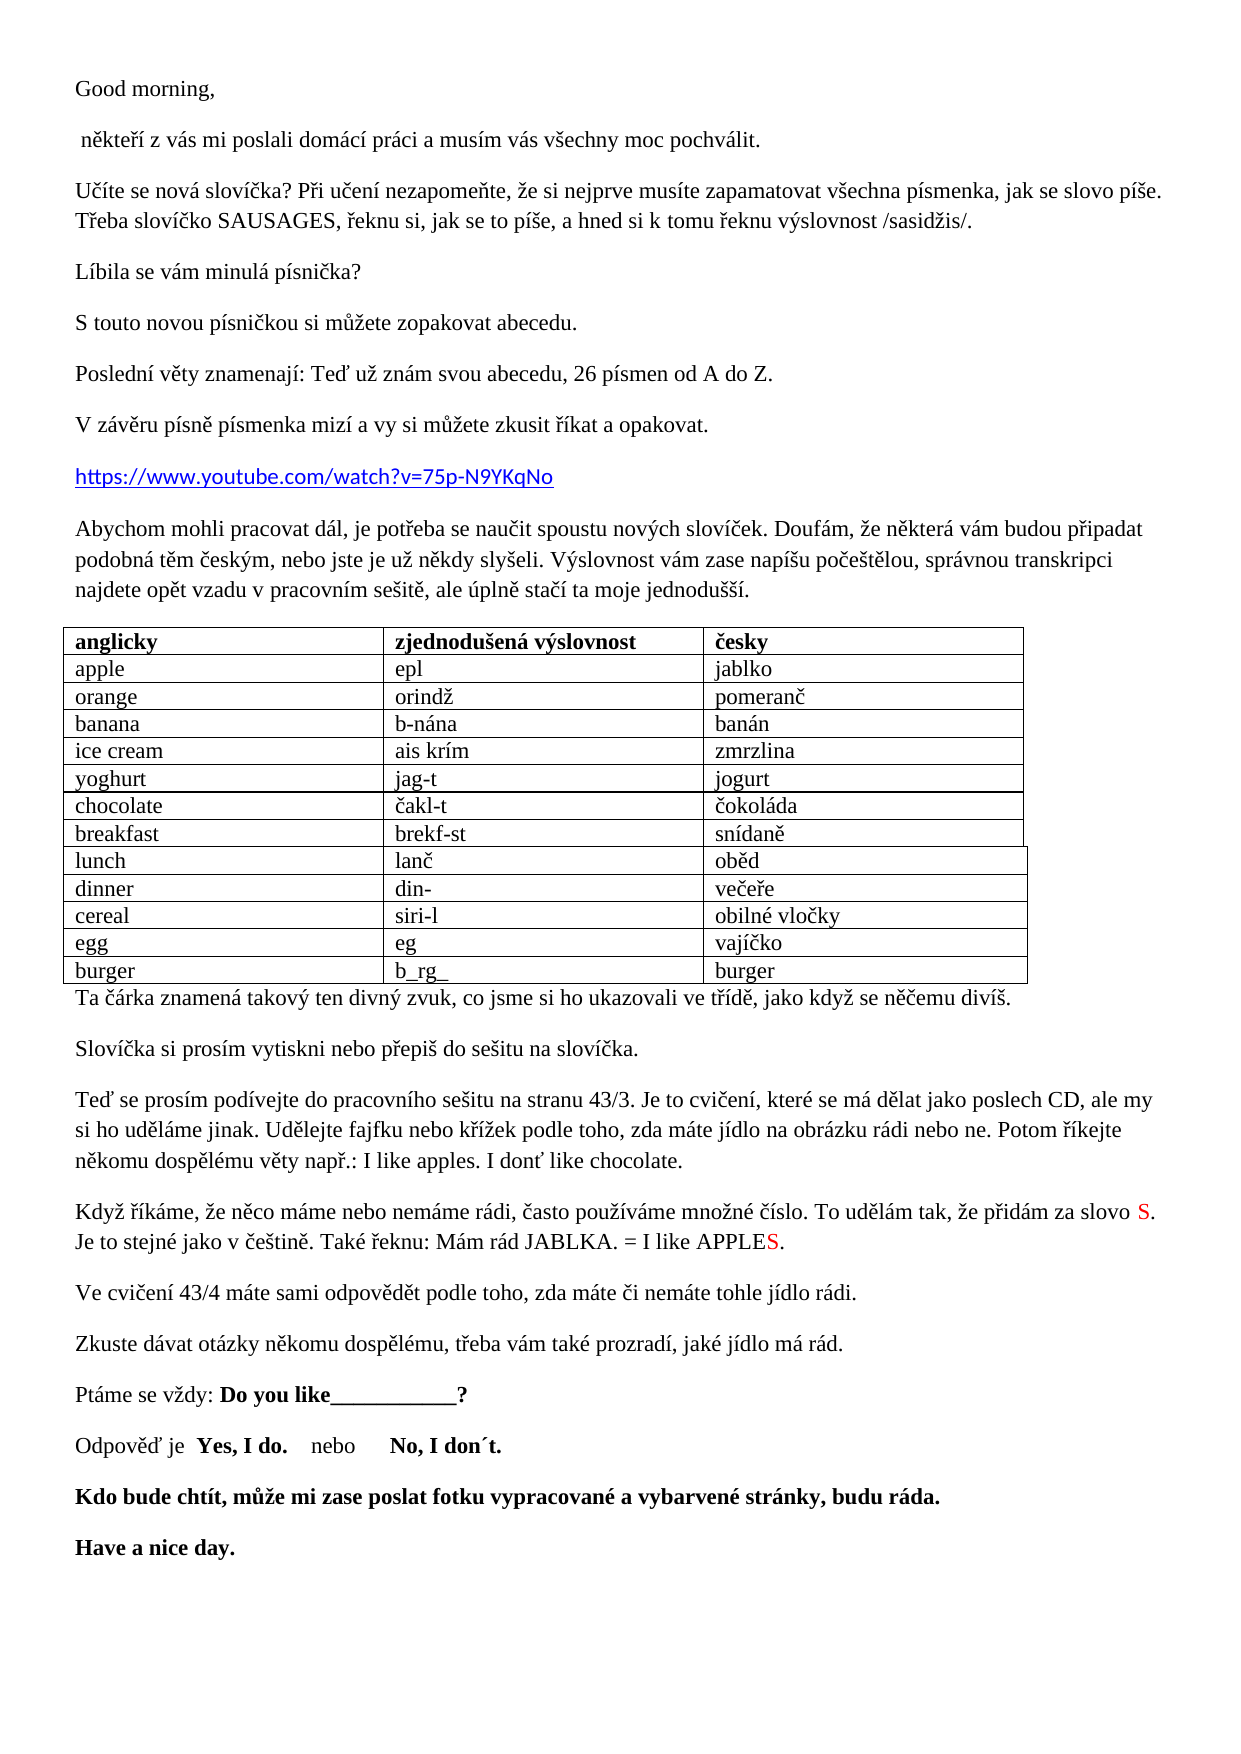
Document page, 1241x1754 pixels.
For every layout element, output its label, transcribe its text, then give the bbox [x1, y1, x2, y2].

text Poslední věty znamenají: Teď už znám svou abecedu, 26 písmen od A do Z. [75, 360, 1165, 387]
table_cell dinner [64, 875, 383, 901]
table_cell večeře [704, 875, 1027, 901]
table_cell lunch [64, 847, 383, 873]
text Good morning, [75, 75, 1165, 101]
table_cell epl [384, 655, 703, 682]
text S touto novou písničkou si můžete zopakovat abecedu. [75, 309, 1165, 336]
table_cell chocolate [64, 793, 383, 819]
text Kdo bude chtít, může mi zase poslat fotku vypracované a vybarvené stránky, budu ráda. [75, 1483, 1165, 1509]
table_cell jag-t [384, 765, 703, 791]
table_cell burger [704, 957, 1027, 983]
text Ptáme se vždy: Do you like___________? [75, 1381, 1165, 1407]
text Teď se prosím podívejte do pracovního sešitu na stranu 43/3. Je to cvičení, které se má dělat jako poslech CD, ale my si ho uděláme jinak. Udělejte fajfku nebo křížek podle toho, zda máte jídlo na obrázku rádi nebo ne. Potom říkejte někomu dospělému věty např.: I like apples. I donť like chocolate. [75, 1086, 1165, 1173]
table_cell banana [64, 710, 383, 737]
text Abychom mohli pracovat dál, je potřeba se naučit spoustu nových slovíček. Doufám, že některá vám budou připadat podobná těm českým, nebo jste je už někdy slyšeli. Výslovnost vám zase napíšu počeštělou, správnou transkripci najdete opět vzadu v pracovním sešitě, ale úplně stačí ta moje jednodušší. [75, 516, 1165, 602]
table_cell burger [64, 957, 383, 983]
text https://www.youtube.com/watch?v=75p-N9YKqNo [75, 462, 1165, 491]
table_cell din- [384, 875, 703, 901]
text někteří z vás mi poslali domácí práci a musím vás všechny moc pochválit. [75, 126, 1165, 152]
table_header anglicky [64, 628, 383, 654]
table_cell čokoláda [704, 793, 1023, 819]
table_cell banán [704, 710, 1023, 737]
table_cell oběd [704, 847, 1027, 873]
table_cell zmrzlina [704, 738, 1023, 764]
text Líbila se vám minulá písnička? [75, 258, 1165, 285]
table_cell lanč [384, 847, 703, 873]
table_cell obilné vločky [704, 902, 1027, 928]
text Učíte se nová slovíčka? Při učení nezapomeňte, že si nejprve musíte zapamatovat všechna písmenka, jak se slovo píše. Třeba slovíčko SAUSAGES, řeknu si, jak se to píše, a hned si k tomu řeknu výslovnost /sasidžis/. [75, 177, 1165, 234]
table_cell b_rg_ [384, 957, 703, 983]
table_cell pomeranč [704, 683, 1023, 709]
table_cell jogurt [704, 765, 1023, 791]
table_cell egg [64, 929, 383, 956]
table_cell brekf-st [384, 820, 703, 846]
text Zkuste dávat otázky někomu dospělému, třeba vám také prozradí, jaké jídlo má rád. [75, 1330, 1165, 1356]
text V závěru písně písmenka mizí a vy si můžete zkusit říkat a opakovat. [75, 411, 1165, 438]
text Odpověď je Yes, I do. nebo No, I don´t. [75, 1432, 1165, 1458]
text Slovíčka si prosím vytiskni nebo přepiš do sešitu na slovíčka. [75, 1035, 1165, 1062]
table_cell apple [64, 655, 383, 682]
table_cell siri-l [384, 902, 703, 928]
table_cell eg [384, 929, 703, 956]
table_cell čakl-t [384, 793, 703, 819]
text Have a nice day. [75, 1534, 1165, 1561]
table_cell orindž [384, 683, 703, 709]
table_cell breakfast [64, 820, 383, 846]
table_cell b-nána [384, 710, 703, 737]
table_cell yoghurt [64, 765, 383, 791]
table_cell vajíčko [704, 929, 1027, 956]
table_cell cereal [64, 902, 383, 928]
table_header česky [704, 628, 1023, 654]
table_cell jablko [704, 655, 1023, 682]
table_cell ice cream [64, 738, 383, 764]
table_cell snídaně [704, 820, 1023, 846]
table_header zjednodušená výslovnost [384, 628, 703, 654]
text Ta čárka znamená takový ten divný zvuk, co jsme si ho ukazovali ve třídě, jako když se něčemu divíš. [75, 984, 1165, 1011]
text Ve cvičení 43/4 máte sami odpovědět podle toho, zda máte či nemáte tohle jídlo rádi. [75, 1279, 1165, 1305]
table_cell ais krím [384, 738, 703, 764]
table_cell orange [64, 683, 383, 709]
text Když říkáme, že něco máme nebo nemáme rádi, často používáme množné číslo. To udělám tak, že přidám za slovo S. Je to stejné jako v češtině. Také řeknu: Mám rád JABLKA. = I like APPLES. [75, 1198, 1165, 1254]
